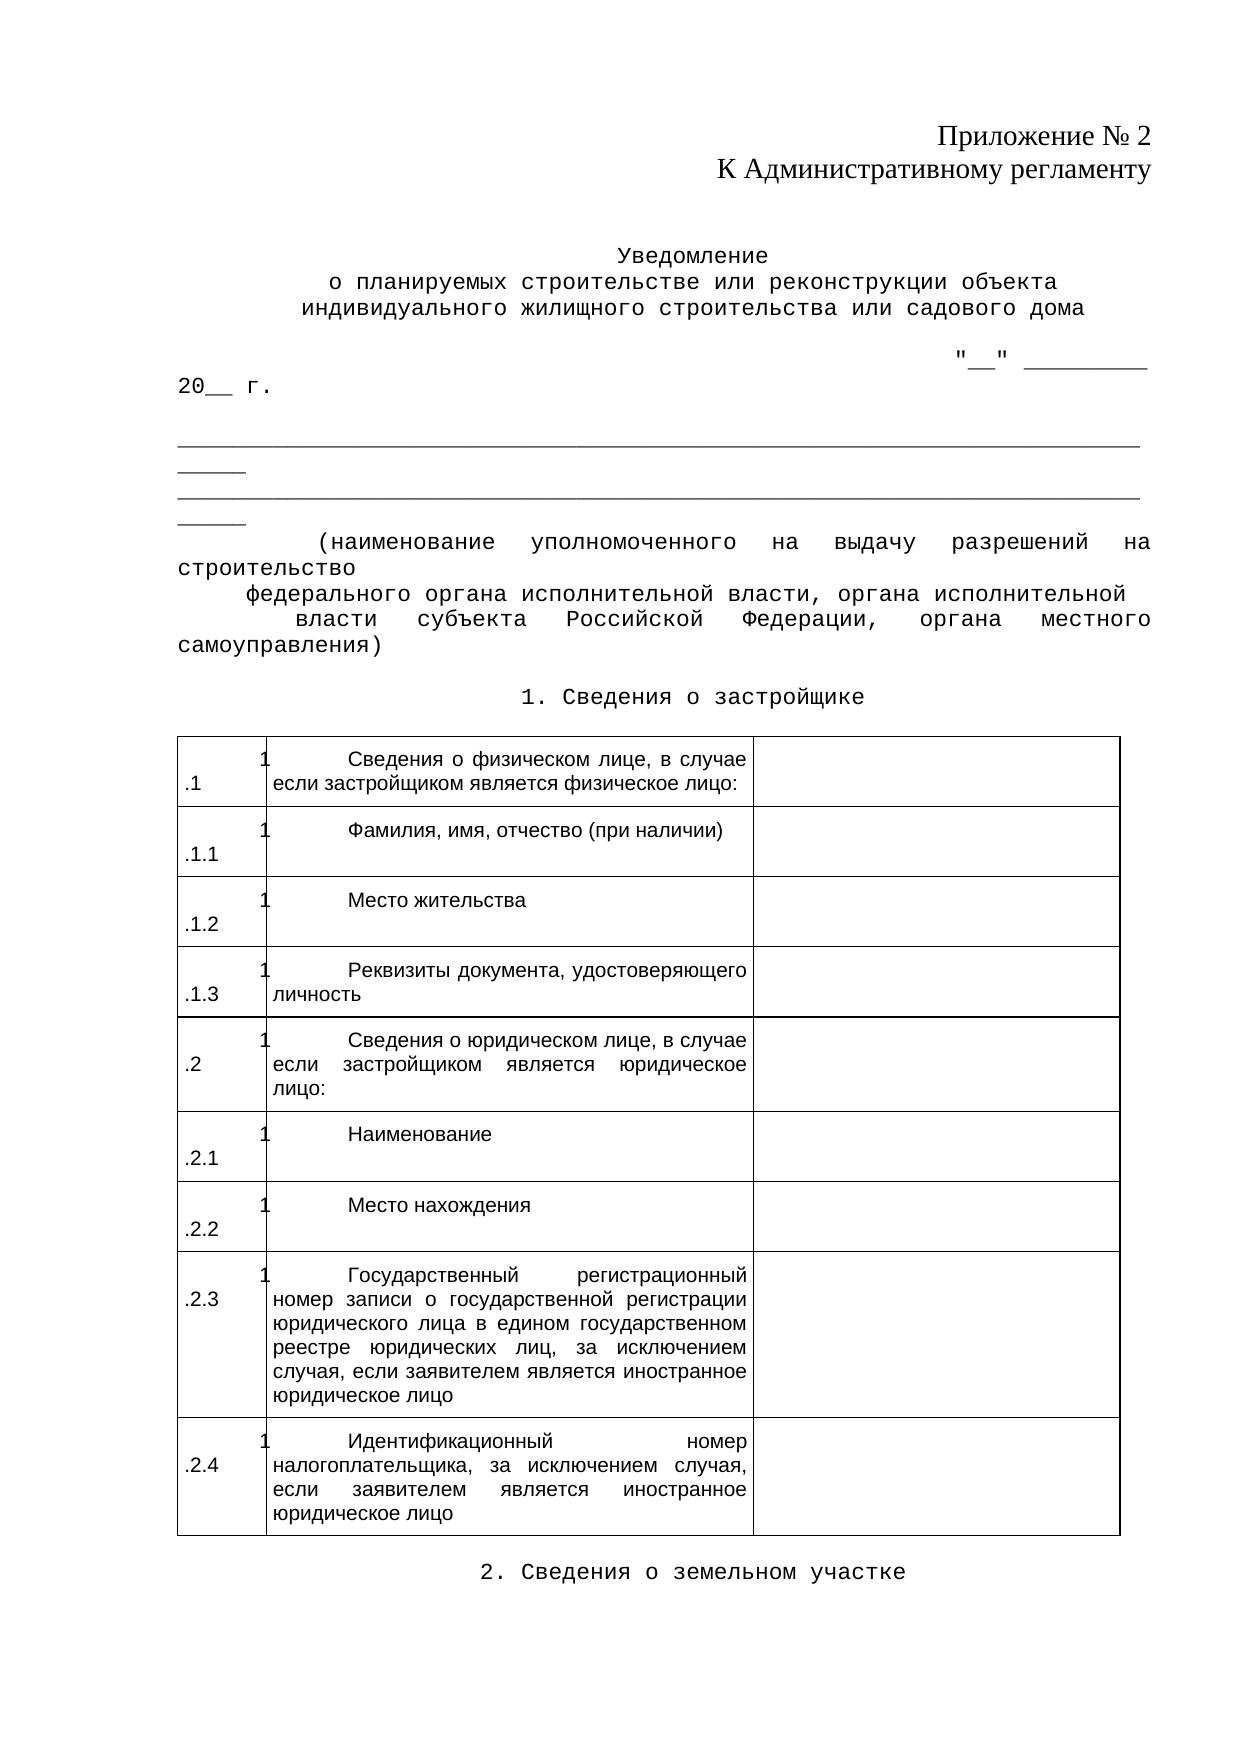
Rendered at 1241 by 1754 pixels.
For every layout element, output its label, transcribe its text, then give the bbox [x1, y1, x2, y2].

table_cell 1.2 [178, 1018, 266, 1111]
table_cell Наименование [267, 1112, 753, 1181]
text Приложение № 2 [177, 118, 1152, 152]
table_cell [754, 1112, 1119, 1181]
table_cell Сведения о юридическом лице, в случае если застройщиком является юридическое лицо: [267, 1018, 753, 1111]
text ___________________________________________________________________________ [177, 426, 1152, 478]
table_cell Место нахождения [267, 1182, 753, 1251]
text (наименование уполномоченного на выдачу разрешений на строительство [177, 530, 1152, 582]
table_cell 1.2.1 [178, 1112, 266, 1181]
text К Административному регламенту [177, 152, 1152, 185]
table_cell [754, 1252, 1119, 1417]
table_cell [754, 1018, 1119, 1111]
table_cell [754, 947, 1119, 1016]
text федерального органа исполнительной власти, органа исполнительной [177, 582, 1152, 608]
table_cell [754, 877, 1119, 946]
text Уведомление [177, 245, 1152, 271]
table_cell 1.1.2 [178, 877, 266, 946]
table_cell [754, 807, 1119, 876]
table_cell Фамилия, имя, отчество (при наличии) [267, 807, 753, 876]
table_cell [754, 1182, 1119, 1251]
table_cell 1.1.3 [178, 947, 266, 1016]
table_cell 1.2.4 [178, 1418, 266, 1535]
text "__" _________ 20__ г. [177, 348, 1152, 400]
text 2. Сведения о земельном участке [177, 1560, 1152, 1586]
table_header 1.1 [178, 737, 266, 806]
table_header [754, 737, 1119, 806]
table_cell Идентификационный номер налогоплательщика, за исключением случая, если заявителем является иностранное юридическое лицо [267, 1418, 753, 1535]
table_cell 1.2.3 [178, 1252, 266, 1417]
table_cell 1.1.1 [178, 807, 266, 876]
text власти субъекта Российской Федерации, органа местного самоуправления) [177, 608, 1152, 660]
table_cell [754, 1418, 1119, 1535]
table_cell Государственный регистрационный номер записи о государственной регистрации юридического лица в едином государственном реестре юридических лиц, за исключением случая, если заявителем является иностранное юридическое лицо [267, 1252, 753, 1417]
text ___________________________________________________________________________ [177, 478, 1152, 530]
text о планируемых строительстве или реконструкции объекта [177, 271, 1152, 297]
table_cell Место жительства [267, 877, 753, 946]
table_cell 1.2.2 [178, 1182, 266, 1251]
text 1. Сведения о застройщике [177, 686, 1152, 712]
table_header Сведения о физическом лице, в случае если застройщиком является физическое лицо: [267, 737, 753, 806]
table_cell Реквизиты документа, удостоверяющего личность [267, 947, 753, 1016]
text индивидуального жилищного строительства или садового дома [177, 297, 1152, 322]
